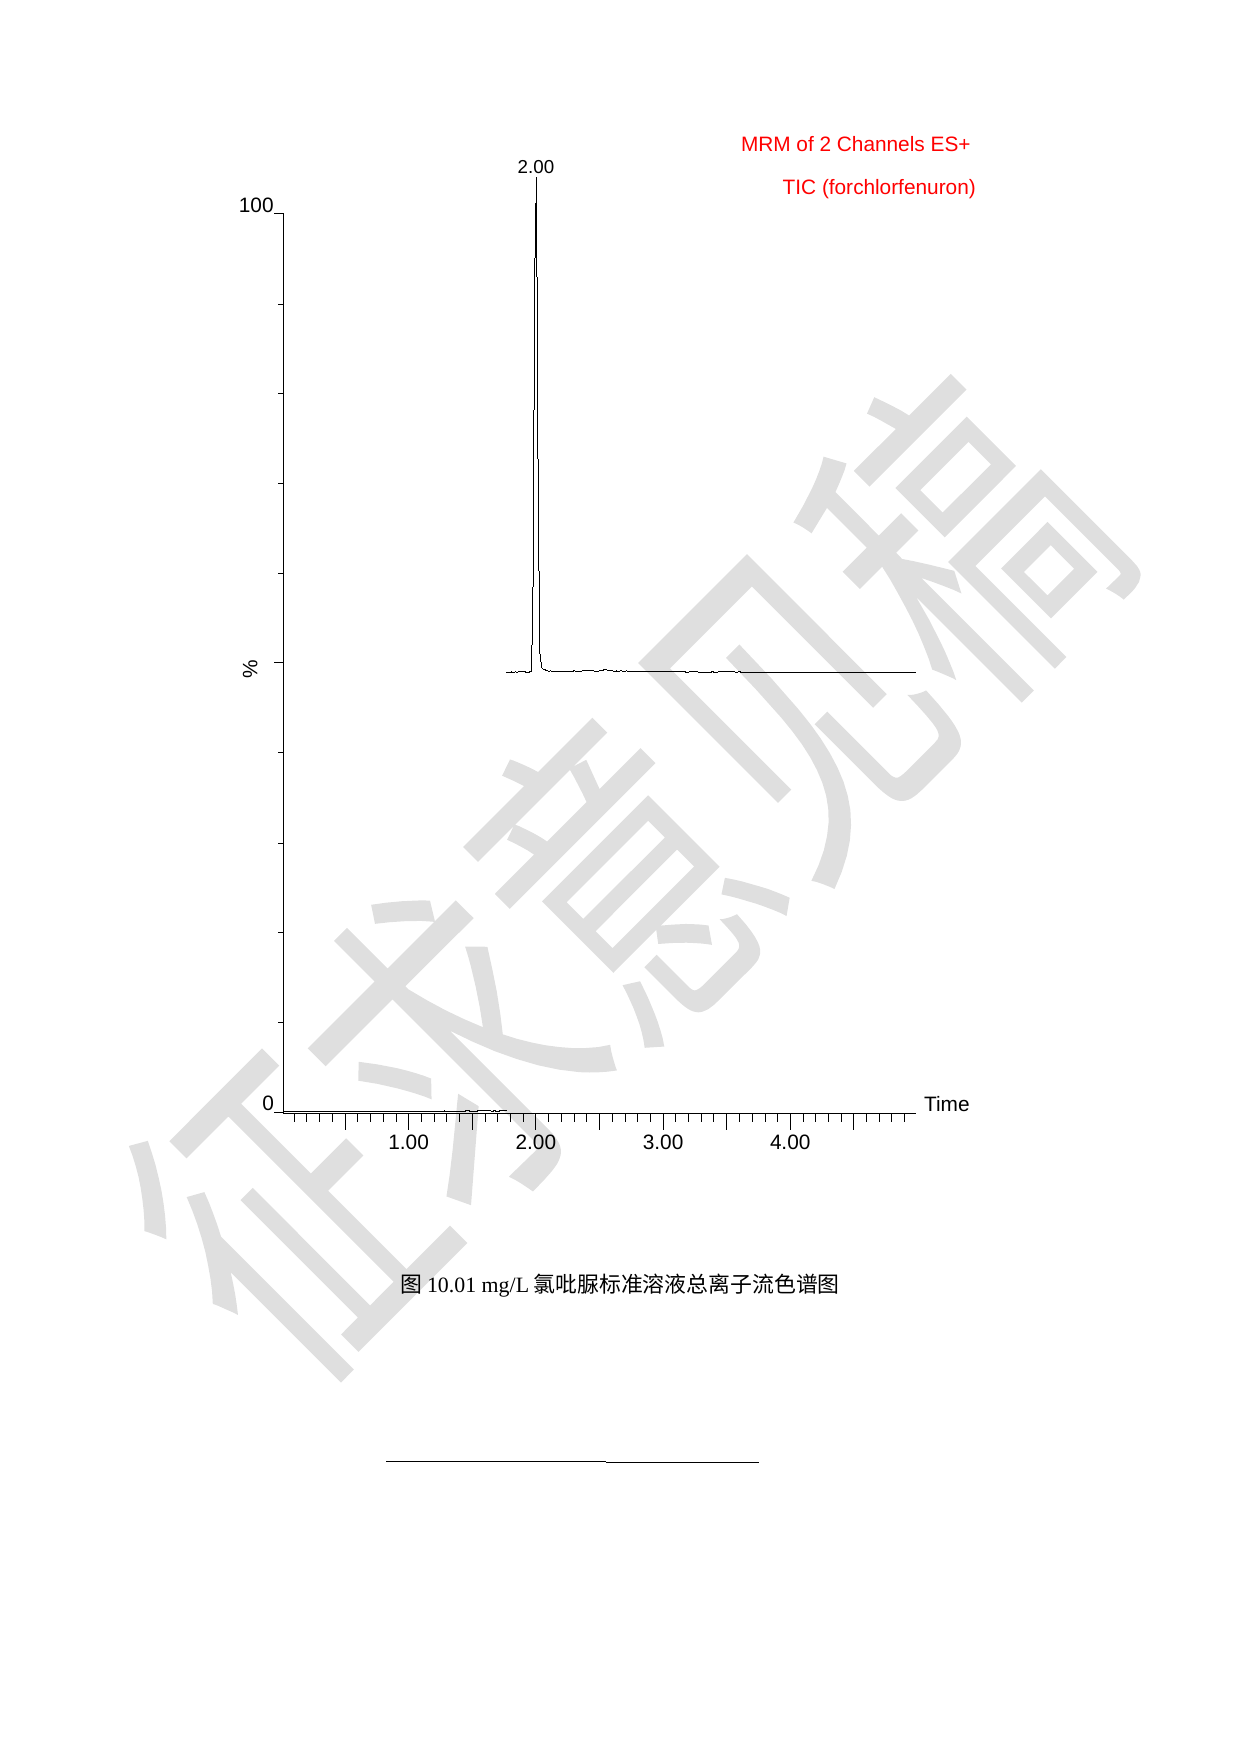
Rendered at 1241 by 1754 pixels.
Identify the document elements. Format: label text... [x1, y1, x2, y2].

text 图10.01 mg/L氯吡脲标准溶液总离子流色谱图 [118, 1267, 1122, 1299]
